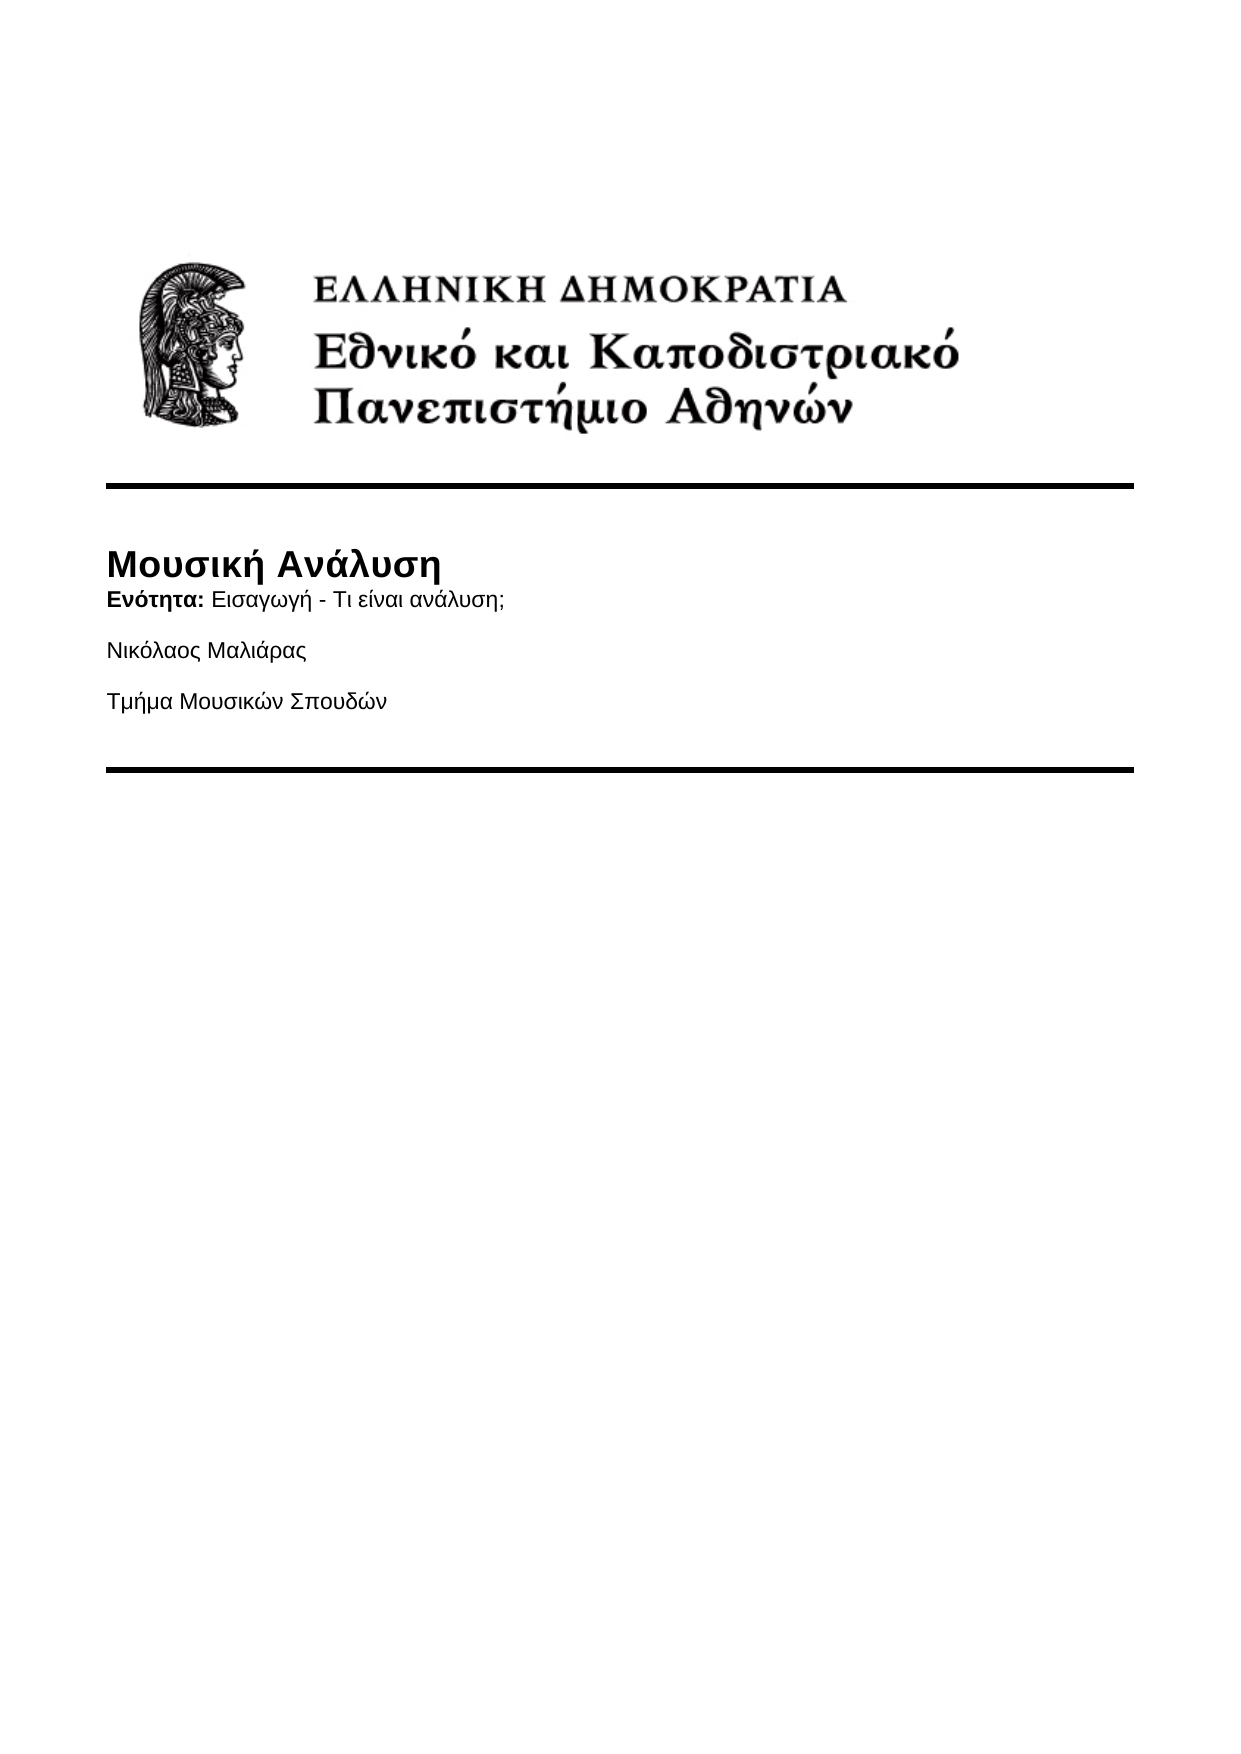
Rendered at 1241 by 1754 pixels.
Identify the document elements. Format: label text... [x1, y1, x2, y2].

text Ενότητα: Εισαγωγή - Τι είναι ανάλυση; [106, 586, 1134, 612]
text Τμήμα Μουσικών Σπουδών [106, 688, 1134, 714]
picture [106, 239, 988, 459]
text Νικόλαος Μαλιάρας [106, 637, 1134, 663]
text Μουσική Ανάλυση [106, 542, 1134, 586]
